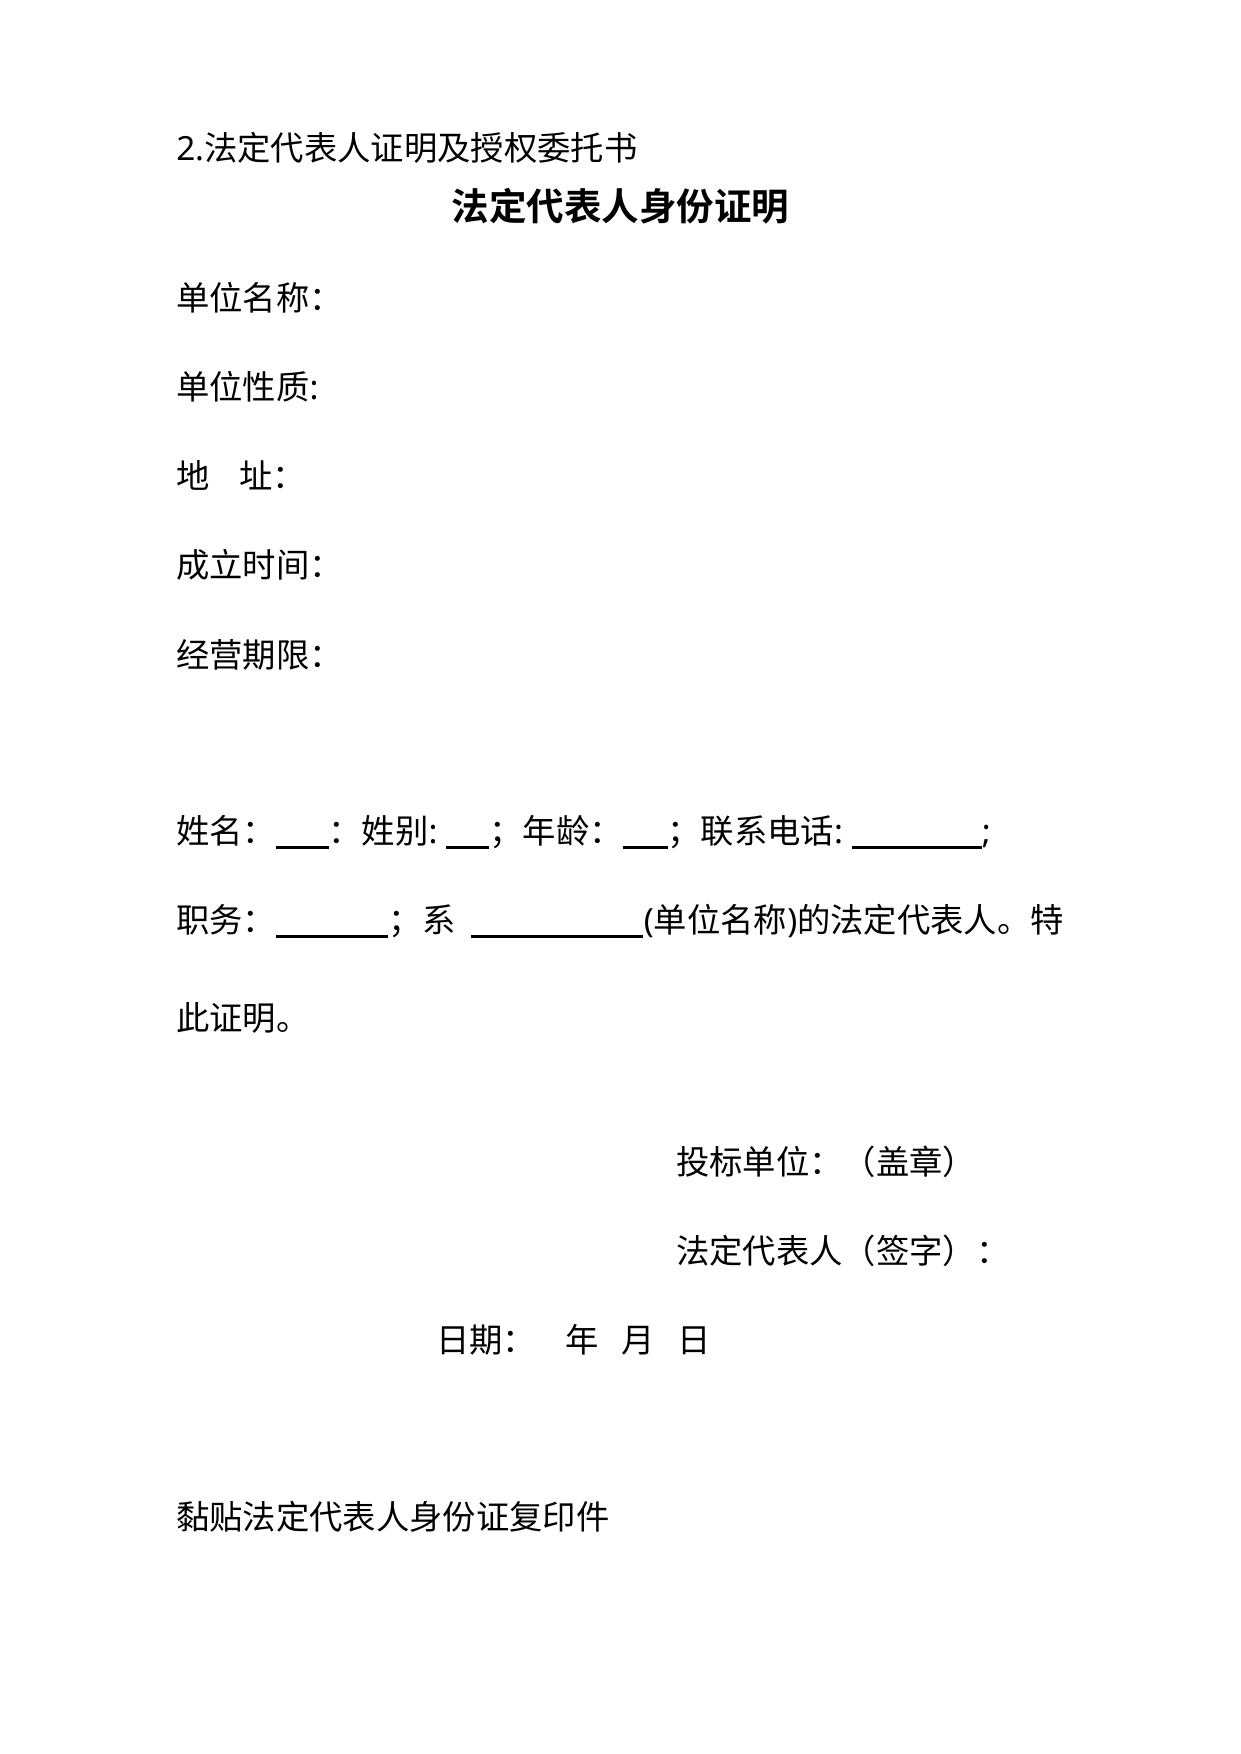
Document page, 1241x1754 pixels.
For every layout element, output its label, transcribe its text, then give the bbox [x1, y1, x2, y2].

text 单位名称： [176, 264, 1064, 329]
text 职务： ；系 (单位名称)的法定代表人。特此证明。 [176, 886, 1064, 1048]
text 2.法定代表人证明及授权委托书 [176, 113, 1064, 172]
text 单位性质: [176, 353, 1064, 418]
text 法定代表人身份证明 [176, 172, 1064, 237]
text 法定代表人（签字）： [176, 1217, 1064, 1282]
text 经营期限： [176, 620, 1064, 685]
text 姓名： ：姓别: ；年龄： ；联系电话: ; [176, 797, 1064, 862]
text 日期： 年 月 日 [176, 1306, 1064, 1371]
text 成立时间： [176, 531, 1064, 596]
text 黏贴法定代表人身份证复印件 [176, 1483, 1064, 1548]
text 投标单位：（盖章） [176, 1128, 1064, 1193]
text 地 址： [176, 442, 1064, 507]
